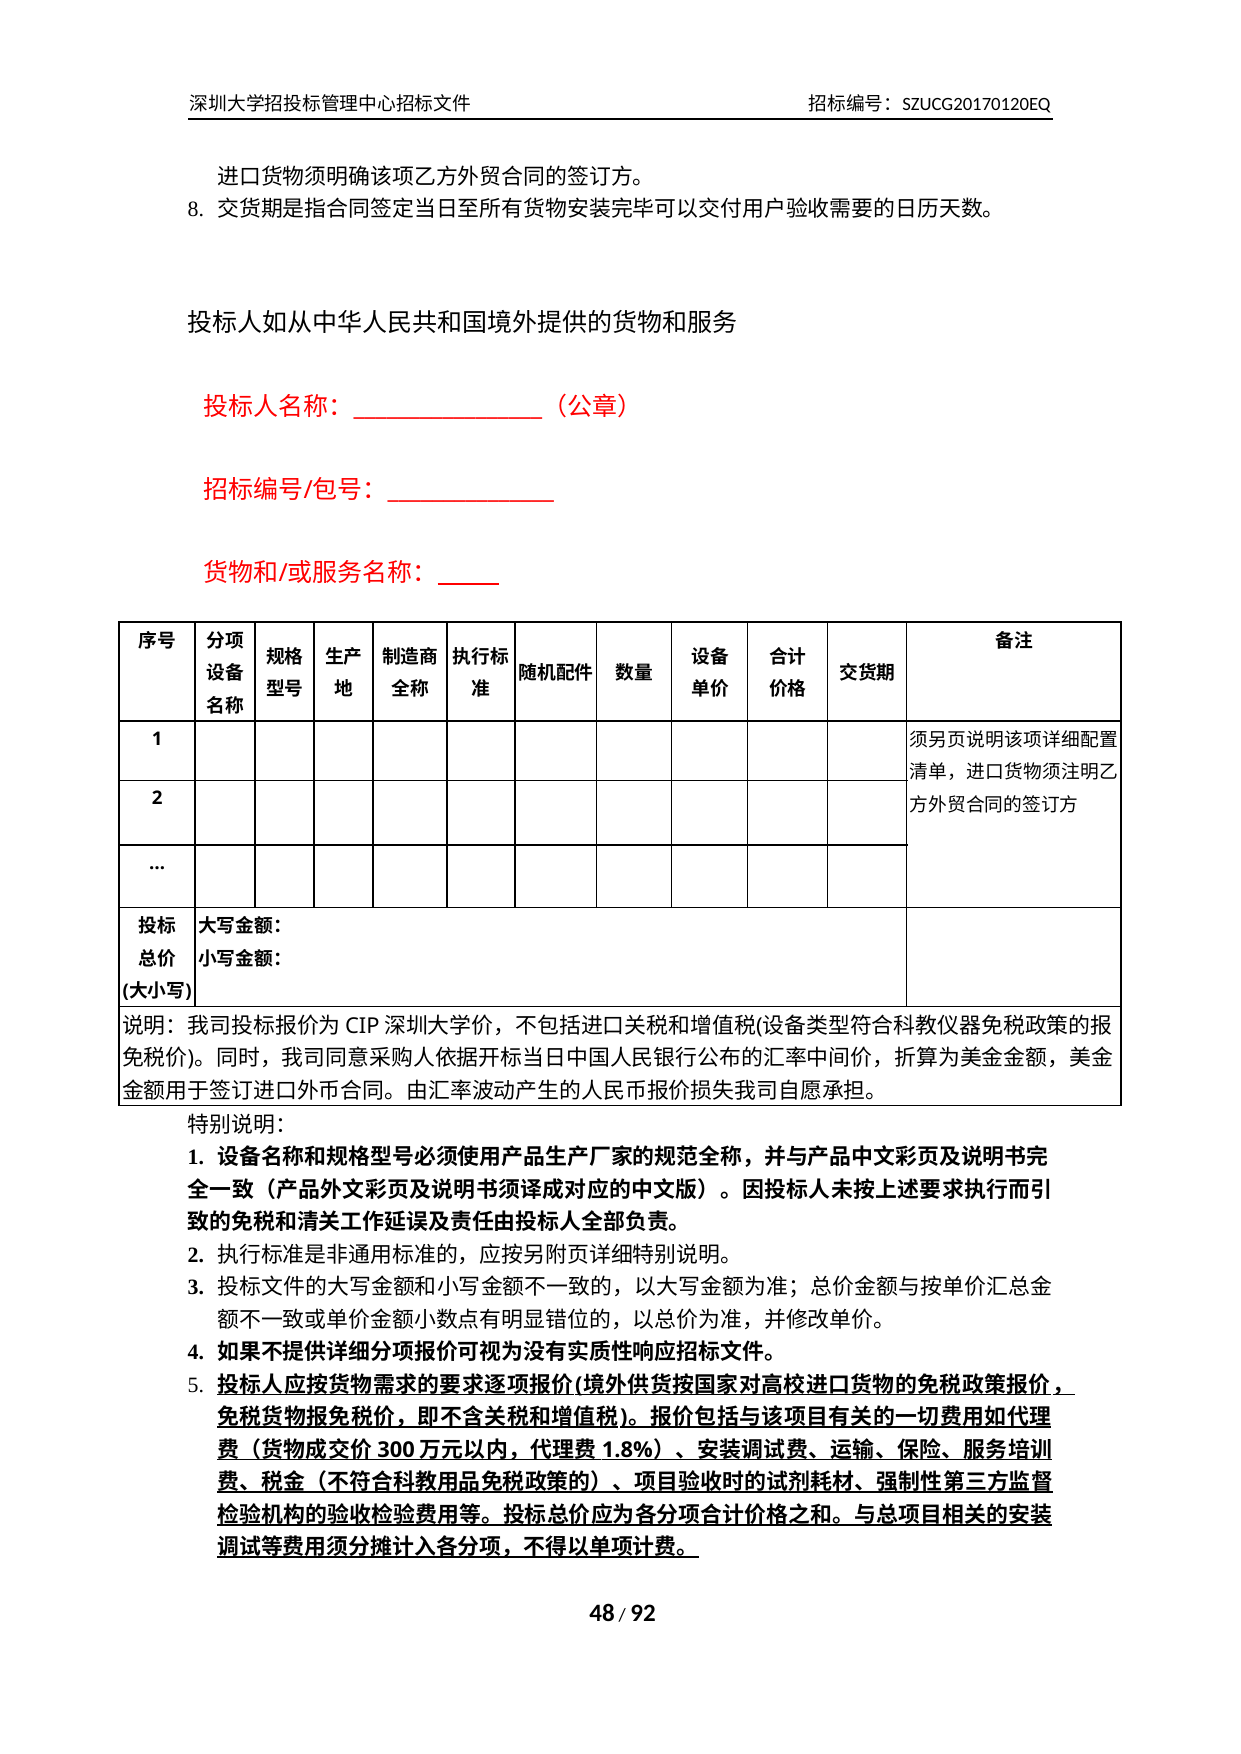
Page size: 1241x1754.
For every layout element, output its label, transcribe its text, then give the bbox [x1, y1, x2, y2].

table_cell [828, 781, 906, 844]
table_header 分项设备名称 [196, 623, 254, 720]
table_cell [597, 722, 671, 779]
table_cell [672, 846, 747, 907]
table_cell [516, 846, 596, 907]
table_header 数量 [597, 623, 671, 720]
table_cell [256, 846, 313, 907]
table_header 生产地 [315, 623, 372, 720]
table_cell [315, 722, 372, 779]
table_cell [597, 781, 671, 844]
table_header 规格型号 [256, 623, 313, 720]
table_header 交货期 [828, 623, 906, 720]
table_cell [907, 908, 1120, 1006]
table_cell 说明：我司投标报价为CIP深圳大学价，不包括进口关税和增值税(设备类型符合科教仪器免税政策的报免税价)。同时，我司同意采购人依据开标当日中国人民银行公布的汇率中间价，折算为美金金额，美金金额用于签订进口外币合同。由汇率波动产生的人民币报价损失我司自愿承担。 [120, 1007, 1120, 1105]
table_cell [196, 722, 254, 779]
table_cell 大写金额： 小写金额： [196, 908, 906, 1006]
list 交货期是指合同签定当日至所有货物安装完毕可以交付用户验收需要的日历天数。 [187, 191, 1053, 223]
table_cell [748, 722, 827, 779]
text 全一致（产品外文彩页及说明书须译成对应的中文版）。因投标人未按上述要求执行而引致的免税和清关工作延误及责任由投标人全部负责。 [187, 1171, 1053, 1236]
table_cell [516, 722, 596, 779]
table_cell [256, 781, 313, 844]
table_cell 须另页说明该项详细配置清单，进口货物须注明乙方外贸合同的签订方 [907, 722, 1120, 907]
table_cell [374, 781, 446, 844]
table_header 序号 [120, 623, 194, 720]
list 设备名称和规格型号必须使用产品生产厂家的规范全称，并与产品中文彩页及说明书完 [187, 1139, 1053, 1171]
table_cell [748, 846, 827, 907]
table_cell [672, 781, 747, 844]
table_cell [374, 846, 446, 907]
table_cell … [120, 846, 194, 907]
table_header 随机配件 [516, 623, 596, 720]
table_cell 投标 总价 (大小写) [120, 908, 194, 1006]
table_cell [196, 781, 254, 844]
table_cell [828, 722, 906, 779]
text 货物和/或服务名称： [203, 538, 1053, 603]
table_cell [748, 781, 827, 844]
table_header 制造商全称 [374, 623, 446, 720]
table_cell [374, 722, 446, 779]
table_cell 1 [120, 722, 194, 779]
table_header 执行标准 [448, 623, 514, 720]
table_cell [516, 781, 596, 844]
table_cell [448, 846, 514, 907]
table_cell [597, 846, 671, 907]
table_cell [196, 846, 254, 907]
table_cell [828, 846, 906, 907]
table_header 备注 [907, 623, 1120, 720]
text 投标人名称：_________________（公章） [203, 372, 1053, 437]
table_cell [256, 722, 313, 779]
table_cell [315, 846, 372, 907]
table_cell [672, 722, 747, 779]
table_header 设备 单价 [672, 623, 747, 720]
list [187, 158, 1053, 191]
list 投标文件的大写金额和小写金额不一致的，以大写金额为准；总价金额与按单价汇总金额不一致或单价金额小数点有明显错位的，以总价为准，并修改单价。 [187, 1269, 1053, 1334]
text 特别说明： [187, 1106, 1053, 1139]
table_cell 2 [120, 781, 194, 844]
table_header 合计 价格 [748, 623, 827, 720]
table_cell [315, 781, 372, 844]
table_cell [448, 722, 514, 779]
list 执行标准是非通用标准的，应按另附页详细特别说明。 [187, 1236, 1053, 1269]
list 投标人应按货物需求的要求逐项报价(境外供货按国家对高校进口货物的免税政策报价，免税货物报免税价，即不含关税和增值税)。报价包括与该项目有关的一切费用如代理费（货物成交价300万元以内，代理费1.8%）、安装调试费、运输、保险、服务培训费、税金（不符合科教用品免税政策的）、项目验收时的试剂耗材、强制性第三方监督检验机构的验收检验费用等。投标总价应为各分项合计价格之和。与总项目相关的安装调试等费用须分摊计入各分项，不得以单项计费。 [187, 1366, 1053, 1561]
text 招标编号/包号：_______________ [203, 455, 1053, 520]
table_cell [448, 781, 514, 844]
list 如果不提供详细分项报价可视为没有实质性响应招标文件。 [187, 1334, 1053, 1366]
text 投标人如从中华人民共和国境外提供的货物和服务 [187, 288, 1053, 353]
